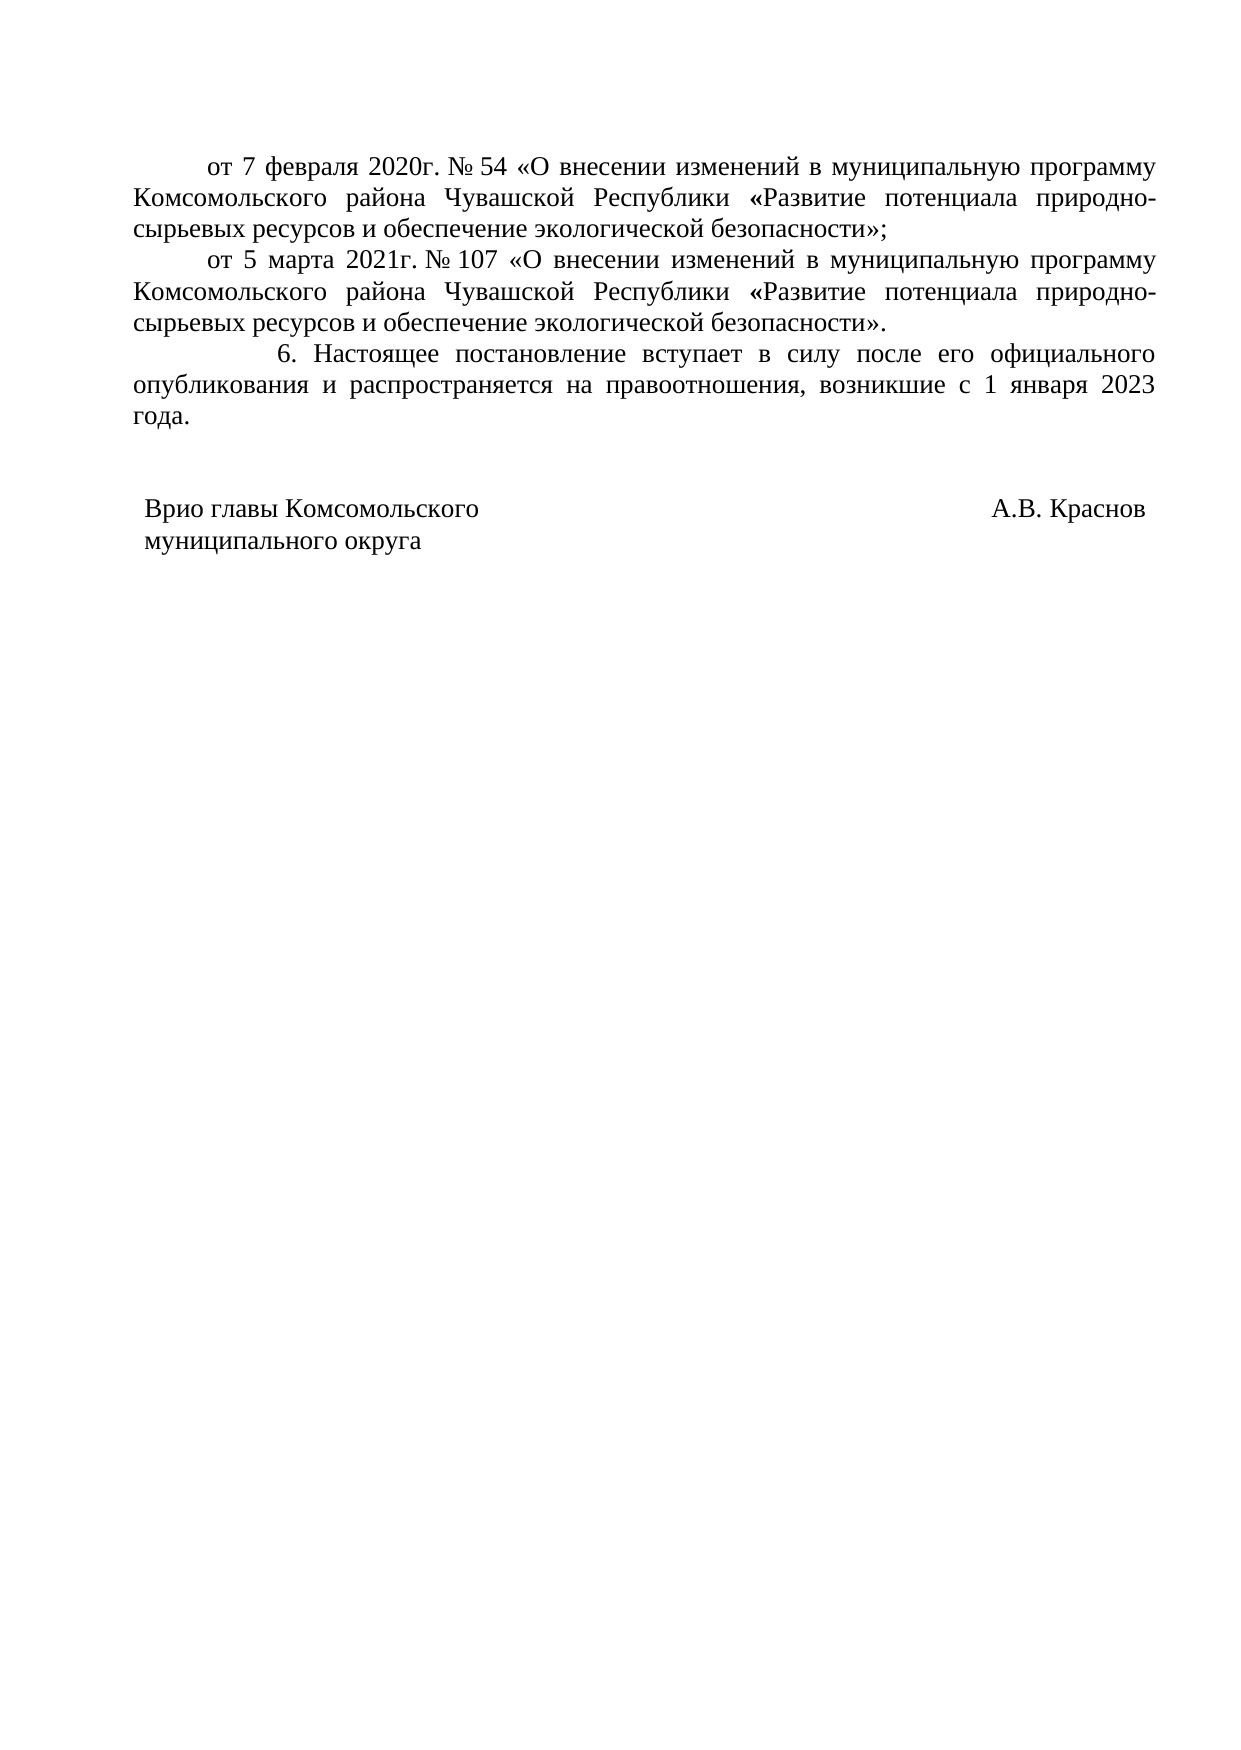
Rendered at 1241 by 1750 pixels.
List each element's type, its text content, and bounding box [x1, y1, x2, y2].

table_header А.В. Краснов [815, 493, 1157, 555]
table_header Врио главы Комсомольского муниципального округа [133, 493, 815, 555]
text 6. Настоящее постановление вступает в силу после его официального опубликования и распространяется на правоотношения, возникшие с 1 января 2023 года. [133, 337, 1157, 430]
text от 7 февраля 2020г. № 54 «О внесении изменений в муниципальную программу Комсомольского района Чувашской Республики «Развитие потенциала природно-сырьевых ресурсов и обеспечение экологической безопасности»; [133, 150, 1157, 243]
text от 5 марта 2021г. № 107 «О внесении изменений в муниципальную программу Комсомольского района Чувашской Республики «Развитие потенциала природно-сырьевых ресурсов и обеспечение экологической безопасности». [133, 243, 1157, 337]
